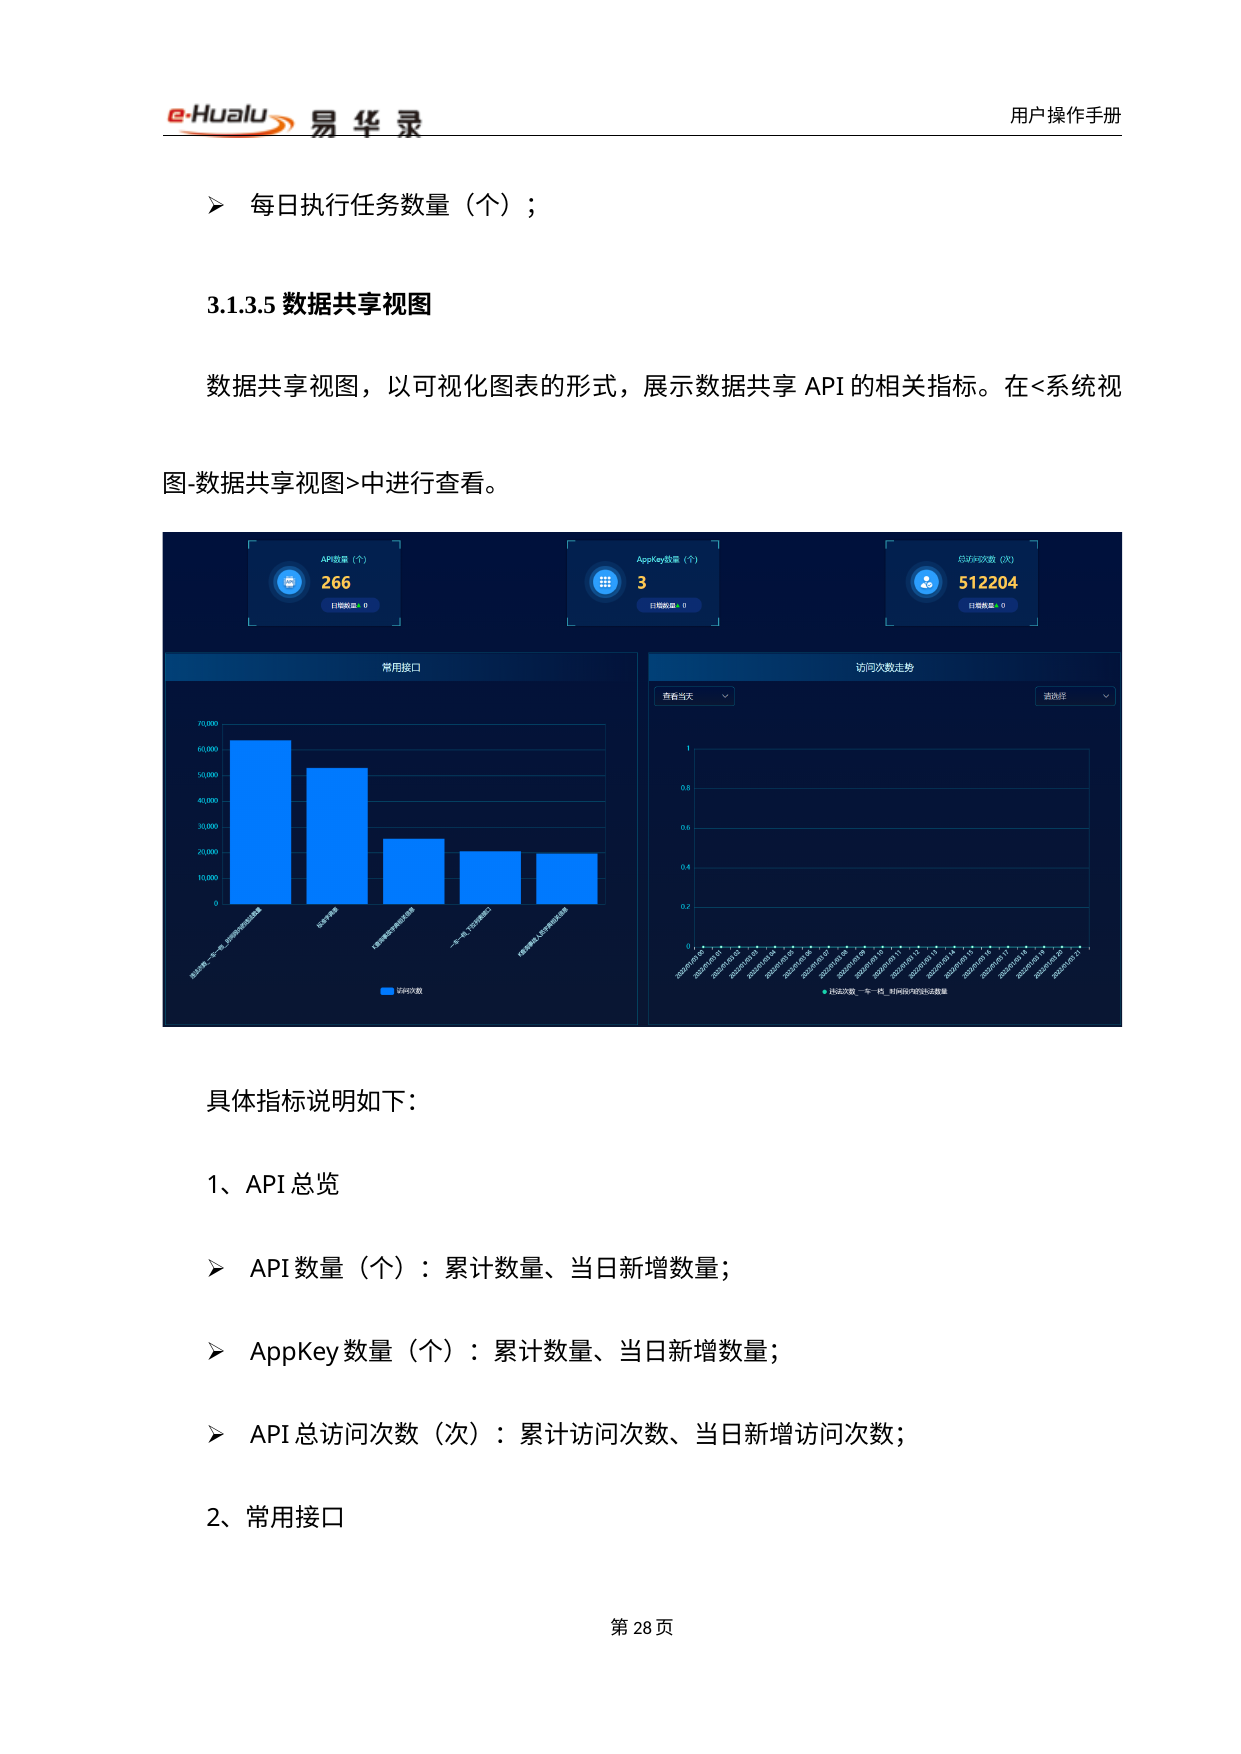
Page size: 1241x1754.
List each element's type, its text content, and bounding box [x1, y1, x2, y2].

text 数据共享视图，以可视化图表的形式，展示数据共享API的相关指标。在<系统视图-数据共享视图>中进行查看。 [162, 352, 1122, 514]
text 2、常用接口 [162, 1483, 1122, 1548]
picture [162, 100, 435, 138]
list API总访问次数（次）：累计访问次数、当日新增访问次数； [206, 1400, 1122, 1465]
list API数量（个）：累计数量、当日新增数量； [206, 1234, 1122, 1299]
text 具体指标说明如下： [162, 1067, 1122, 1132]
subtitle 数据共享视图 [207, 270, 1122, 335]
picture [162, 532, 1123, 1027]
list AppKey数量（个）：累计数量、当日新增数量； [206, 1317, 1122, 1382]
text 1、API总览 [162, 1151, 1122, 1216]
list 每日执行任务数量（个）； [206, 171, 1122, 236]
